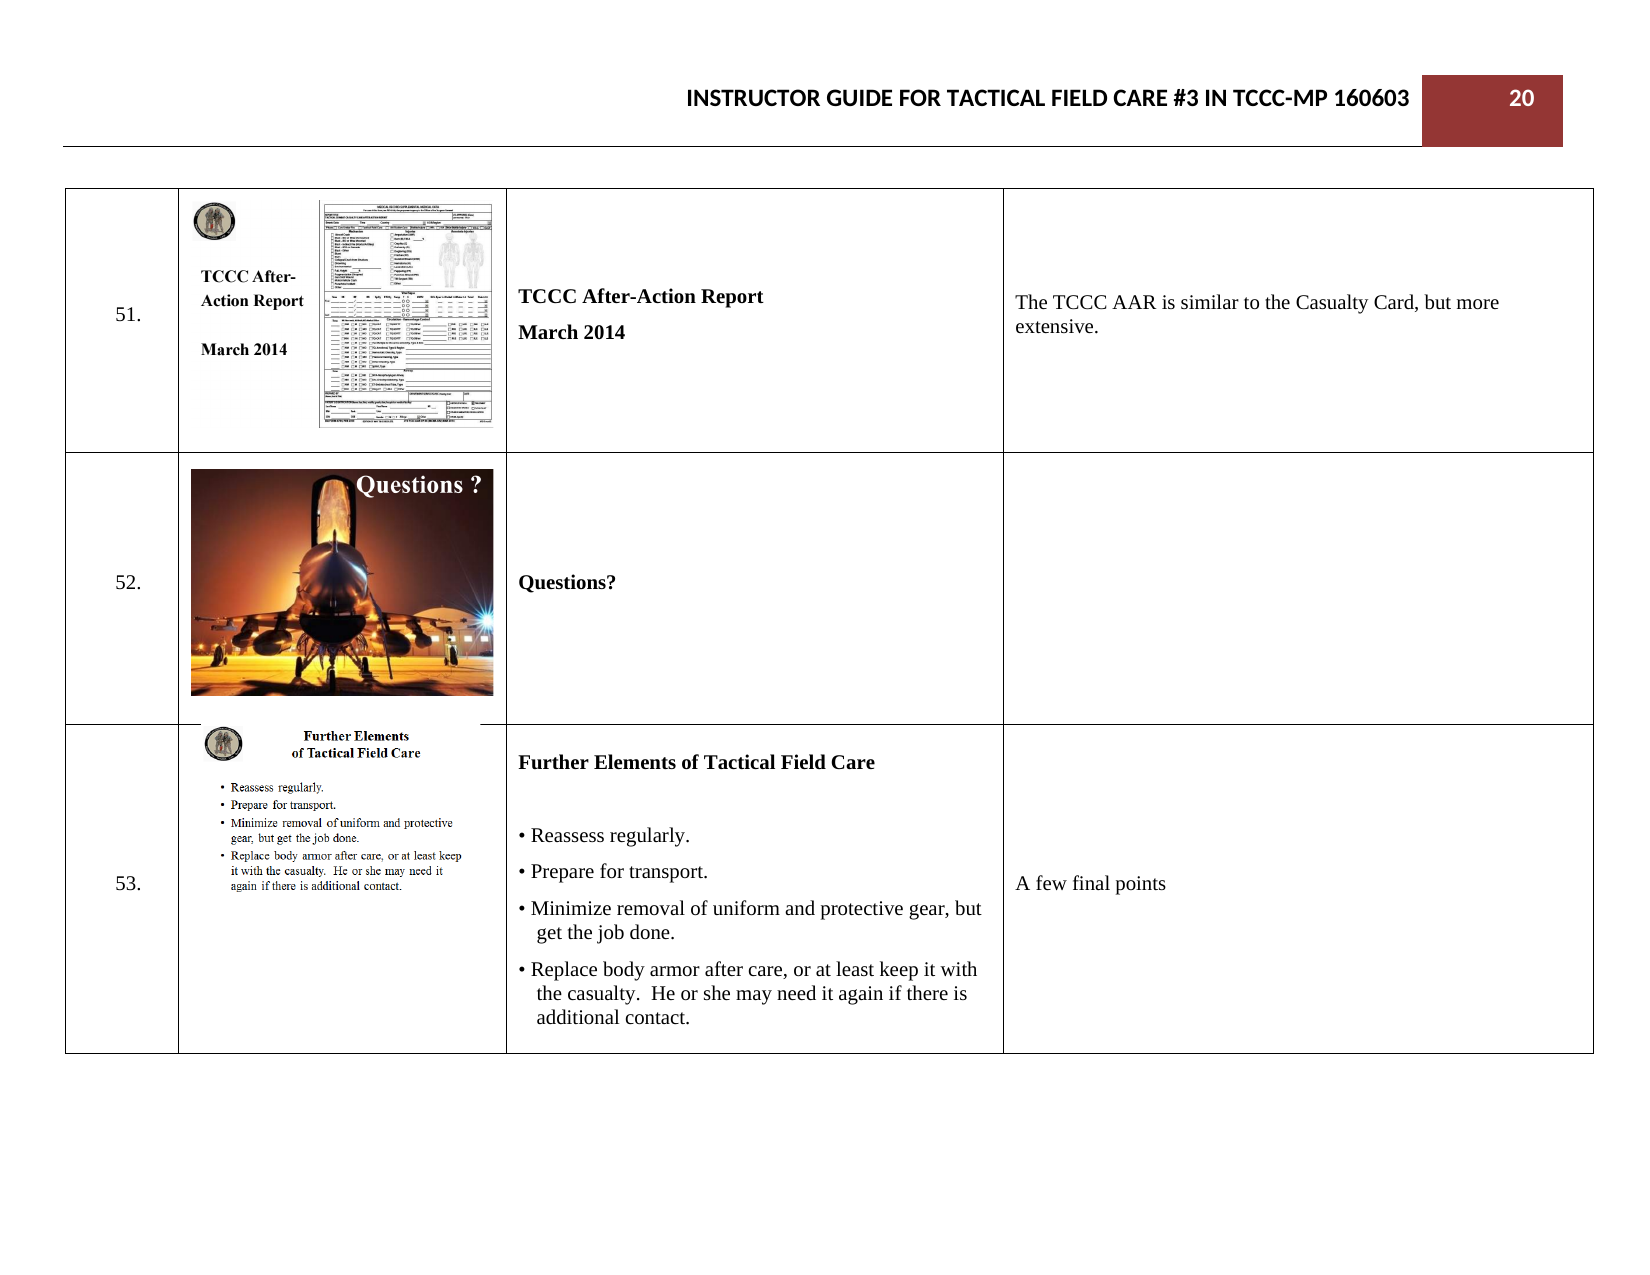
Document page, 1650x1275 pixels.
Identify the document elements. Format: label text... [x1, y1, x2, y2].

table_cell [179, 453, 506, 724]
table_cell [1004, 453, 1593, 724]
picture [201, 724, 481, 934]
table_cell Questions? [507, 453, 1003, 724]
table_cell A few final points [1004, 725, 1593, 1053]
table_cell The TCCC AAR is similar to the Casualty Card, but more extensive. [1004, 189, 1593, 452]
table_cell [66, 189, 178, 452]
table_cell Further Elements of Tactical Field Care • Reassess regularly. • Prepare for transport. • Minimize removal of uniform and protective gear, but get the job done. • Replace body armor after care, or at least keep it with the casualty. He or she may need it again if there is additional contact. [507, 725, 1003, 1053]
table_cell [66, 453, 178, 724]
table_cell [179, 725, 506, 1053]
table_cell [179, 189, 506, 452]
table_cell [66, 725, 178, 1053]
table_cell TCCC After-Action Report March 2014 [507, 189, 1003, 452]
